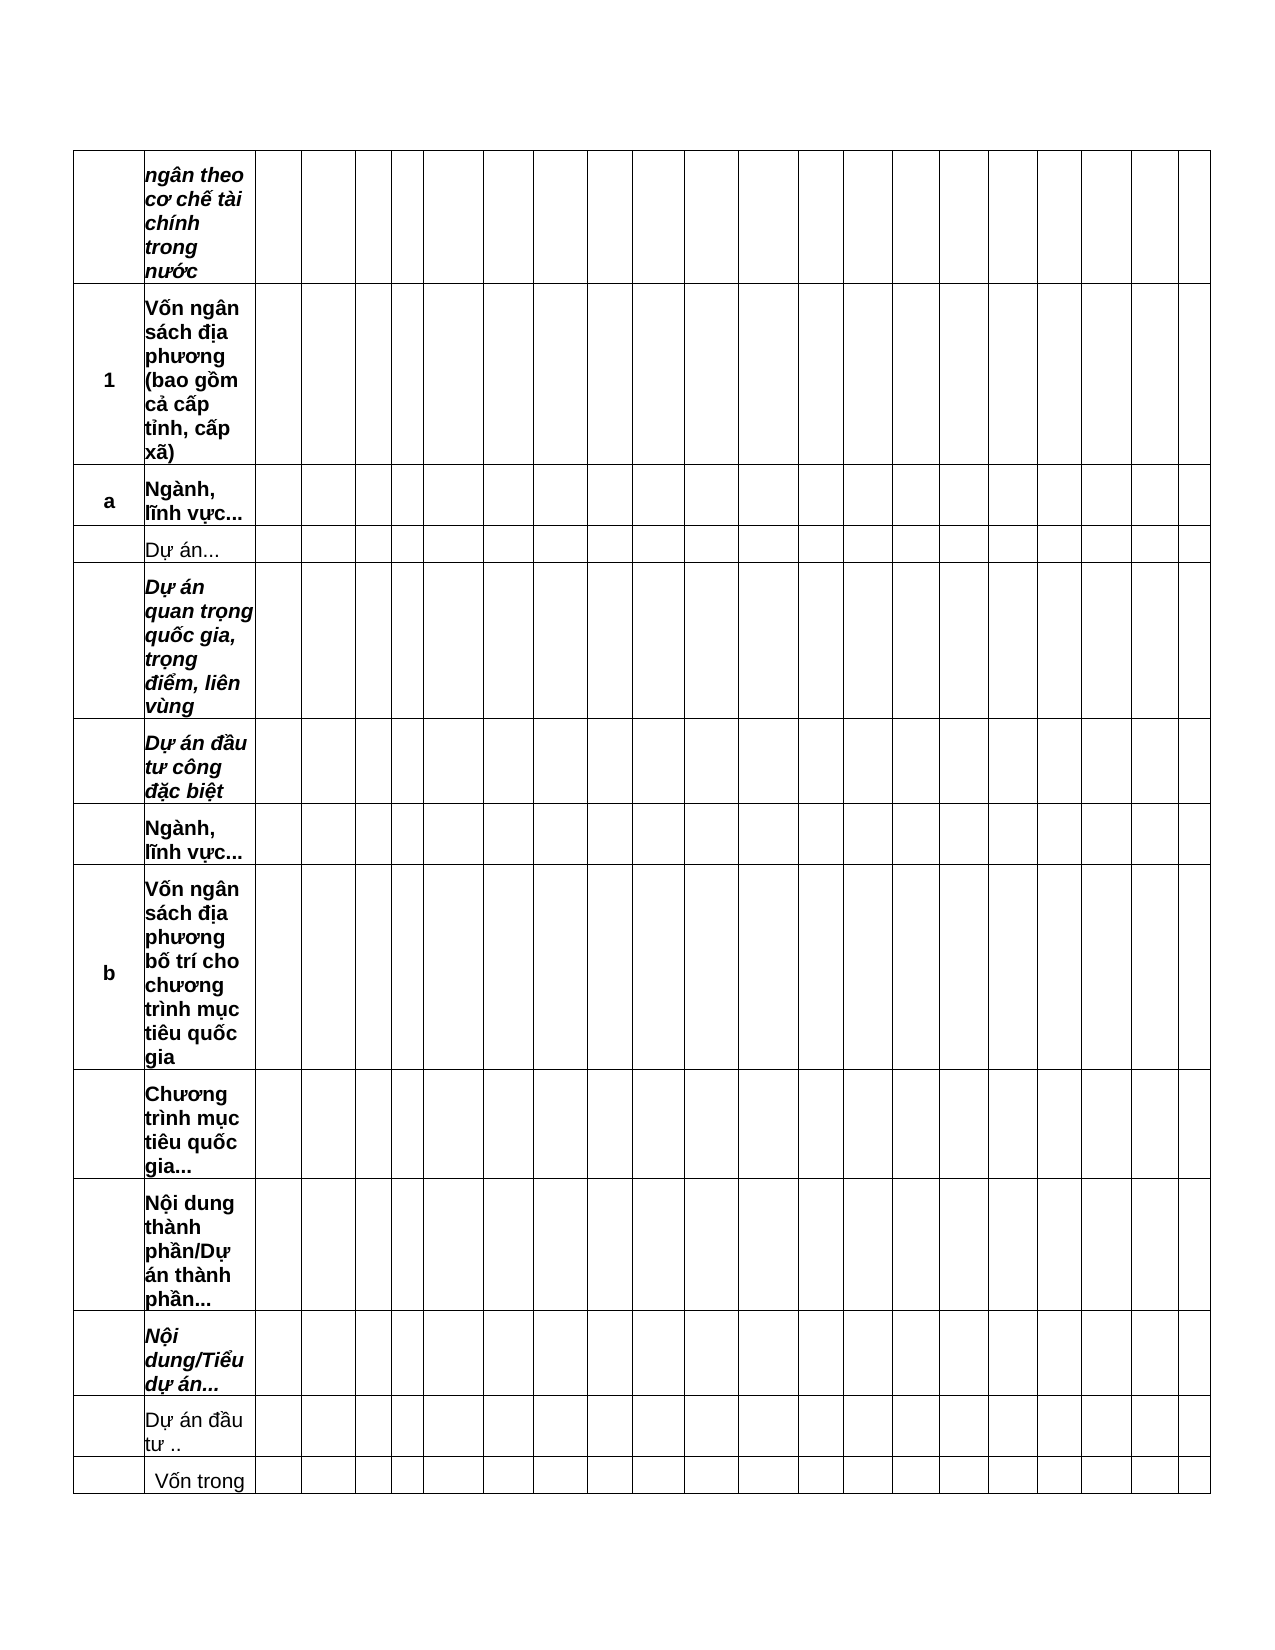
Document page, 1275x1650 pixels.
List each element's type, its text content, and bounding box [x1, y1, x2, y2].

table_cell [74, 1396, 144, 1456]
table_cell [1179, 1179, 1210, 1310]
table_cell [302, 865, 355, 1069]
table_cell [633, 1396, 684, 1456]
table_cell [1132, 563, 1178, 718]
table_cell [685, 865, 738, 1069]
table_cell [893, 563, 939, 718]
table_cell [534, 1396, 587, 1456]
table_cell [685, 1179, 738, 1310]
table_cell [424, 1179, 483, 1310]
table_cell [256, 1311, 301, 1395]
table_cell [424, 563, 483, 718]
table_cell [799, 804, 843, 864]
table_cell [685, 804, 738, 864]
table_cell [534, 1457, 587, 1493]
table_cell [302, 1457, 355, 1493]
table_cell [799, 284, 843, 463]
table_cell [940, 1311, 988, 1395]
table_cell [1179, 563, 1210, 718]
table_cell [356, 719, 391, 803]
table_cell [256, 151, 301, 283]
table_cell [633, 563, 684, 718]
table_cell [799, 1457, 843, 1493]
table_cell [989, 865, 1037, 1069]
table_cell Dự án đầu tư công đặc biệt [145, 719, 255, 803]
table_cell [256, 1070, 301, 1178]
table_cell [685, 1070, 738, 1178]
table_cell [588, 526, 632, 561]
table_cell [392, 719, 423, 803]
table_cell [1132, 1396, 1178, 1456]
table_cell [392, 1457, 423, 1493]
table_cell [844, 284, 892, 463]
table_cell [799, 719, 843, 803]
table_cell [256, 284, 301, 463]
table_cell Ngành, lĩnh vực... [145, 804, 255, 864]
table_cell [989, 1070, 1037, 1178]
table_cell [392, 526, 423, 561]
table_cell [1179, 526, 1210, 561]
table_cell Nội dung/Tiểu dự án... [145, 1311, 255, 1395]
table_cell [940, 719, 988, 803]
table_cell [534, 563, 587, 718]
table_cell [940, 1179, 988, 1310]
table_cell [256, 1396, 301, 1456]
table_cell [484, 719, 533, 803]
table_cell [588, 563, 632, 718]
table_cell [799, 465, 843, 524]
table_cell [356, 284, 391, 463]
table_cell [989, 563, 1037, 718]
table_cell [1179, 804, 1210, 864]
table_cell [940, 465, 988, 524]
table_cell [356, 865, 391, 1069]
table_cell [1082, 151, 1131, 283]
table_cell [1038, 1457, 1081, 1493]
table_cell [356, 563, 391, 718]
table_cell [1038, 1311, 1081, 1395]
table_cell [844, 465, 892, 524]
table_cell [633, 1179, 684, 1310]
table_cell [799, 865, 843, 1069]
table_cell [989, 719, 1037, 803]
table_cell [256, 563, 301, 718]
table_cell [392, 563, 423, 718]
table_cell [685, 526, 738, 561]
table_cell [424, 1396, 483, 1456]
table_cell [940, 284, 988, 463]
table_cell [633, 719, 684, 803]
table_cell [844, 1070, 892, 1178]
table_cell [739, 1311, 798, 1395]
table_cell [844, 804, 892, 864]
table_cell [1132, 284, 1178, 463]
table_cell [74, 151, 144, 283]
table_cell [940, 151, 988, 283]
table_cell [940, 1457, 988, 1493]
table_cell [256, 719, 301, 803]
table_cell [534, 284, 587, 463]
table_cell [302, 563, 355, 718]
table_cell [302, 1179, 355, 1310]
table_cell Chương trình mục tiêu quốc gia... [145, 1070, 255, 1178]
table_cell [739, 865, 798, 1069]
table_cell [392, 1179, 423, 1310]
table_cell [484, 1396, 533, 1456]
table_cell [424, 1457, 483, 1493]
table_cell [633, 465, 684, 524]
table_cell [484, 804, 533, 864]
table_cell [893, 526, 939, 561]
table_cell [588, 1179, 632, 1310]
table_cell [844, 865, 892, 1069]
table_cell [256, 804, 301, 864]
table_cell [1132, 526, 1178, 561]
table_cell [685, 1311, 738, 1395]
table_cell [1179, 1396, 1210, 1456]
table_cell [940, 1070, 988, 1178]
table_cell [302, 1070, 355, 1178]
table_cell [302, 1396, 355, 1456]
table_cell [844, 526, 892, 561]
table_cell [739, 719, 798, 803]
table_cell [685, 151, 738, 283]
table_cell [685, 1457, 738, 1493]
table_cell [739, 526, 798, 561]
table_cell [799, 1070, 843, 1178]
table_cell [1038, 151, 1081, 283]
table_cell [893, 804, 939, 864]
table_cell Ngành, lĩnh vực... [145, 465, 255, 524]
table_cell [1132, 1070, 1178, 1178]
table_cell [484, 1179, 533, 1310]
table_cell [893, 151, 939, 283]
table_cell [356, 804, 391, 864]
table_cell [74, 526, 144, 561]
table_cell [356, 465, 391, 524]
table_cell [484, 865, 533, 1069]
table_cell [74, 563, 144, 718]
table_cell [1179, 284, 1210, 463]
table_cell Dự án quan trọng quốc gia, trọng điểm, liên vùng [145, 563, 255, 718]
table_cell [1132, 804, 1178, 864]
table_cell [1038, 1396, 1081, 1456]
table_cell Vốn trong nước [145, 1457, 255, 1493]
table_cell [1082, 1070, 1131, 1178]
table_cell [989, 804, 1037, 864]
table_cell [534, 1179, 587, 1310]
table_cell [633, 526, 684, 561]
table_cell [588, 865, 632, 1069]
table_cell Vốn ngân sách địa phương bố trí cho chương trình mục tiêu quốc gia [145, 865, 255, 1069]
table_cell [844, 719, 892, 803]
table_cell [145, 151, 255, 283]
table_cell [844, 151, 892, 283]
table_cell [739, 563, 798, 718]
table_cell [74, 1457, 144, 1493]
table_cell [424, 526, 483, 561]
table_cell [799, 563, 843, 718]
table_cell [356, 526, 391, 561]
table_cell [1132, 465, 1178, 524]
table_cell [588, 1457, 632, 1493]
table_cell [799, 1396, 843, 1456]
table_cell [633, 1070, 684, 1178]
table_cell [1038, 1179, 1081, 1310]
table_cell [74, 719, 144, 803]
table_cell [1082, 1396, 1131, 1456]
table_cell [989, 1179, 1037, 1310]
table_cell [356, 1179, 391, 1310]
table_cell [1082, 804, 1131, 864]
table_cell [424, 151, 483, 283]
table_cell [739, 1070, 798, 1178]
table_cell [392, 1311, 423, 1395]
table_cell [1038, 526, 1081, 561]
table_cell [1179, 865, 1210, 1069]
table_cell [74, 804, 144, 864]
table_cell Dự án... [145, 526, 255, 561]
table_cell 1 [74, 284, 144, 463]
table_cell [302, 526, 355, 561]
table_cell [484, 284, 533, 463]
table_cell [1038, 465, 1081, 524]
table_cell [356, 1396, 391, 1456]
table_cell [1082, 1457, 1131, 1493]
table_cell [534, 719, 587, 803]
table_cell [1179, 1070, 1210, 1178]
table_cell [484, 1070, 533, 1178]
table_cell [893, 719, 939, 803]
table_cell [392, 1070, 423, 1178]
table_cell [356, 1070, 391, 1178]
table_cell [74, 1179, 144, 1310]
table_cell [534, 865, 587, 1069]
table_cell [392, 865, 423, 1069]
table_cell [1132, 719, 1178, 803]
table_cell [739, 465, 798, 524]
table_cell [1038, 563, 1081, 718]
table_cell [484, 1311, 533, 1395]
table_cell [424, 865, 483, 1069]
table_cell [893, 865, 939, 1069]
table_cell [356, 151, 391, 283]
table_cell [989, 1396, 1037, 1456]
table_cell [484, 151, 533, 283]
table_cell [633, 804, 684, 864]
table_cell [1082, 526, 1131, 561]
table_cell [424, 804, 483, 864]
table_cell [1179, 465, 1210, 524]
table_cell [844, 1396, 892, 1456]
table_cell [799, 1311, 843, 1395]
table_cell [1082, 719, 1131, 803]
table_cell [893, 1396, 939, 1456]
table_cell [256, 526, 301, 561]
table_cell [1179, 151, 1210, 283]
table_cell [739, 1396, 798, 1456]
table_cell [392, 284, 423, 463]
table_cell [484, 1457, 533, 1493]
table_cell [256, 865, 301, 1069]
table_cell [1179, 1457, 1210, 1493]
table_cell [302, 1311, 355, 1395]
table_cell [588, 284, 632, 463]
table_cell [588, 1396, 632, 1456]
table_cell [893, 1070, 939, 1178]
table_cell [424, 465, 483, 524]
table_cell [588, 804, 632, 864]
table_cell [739, 284, 798, 463]
table_cell [1038, 804, 1081, 864]
table_cell [356, 1311, 391, 1395]
table_cell [799, 526, 843, 561]
table_cell [256, 1179, 301, 1310]
table_cell [1082, 465, 1131, 524]
table_cell [893, 1457, 939, 1493]
table_cell [1038, 865, 1081, 1069]
table_cell [392, 804, 423, 864]
table_cell [302, 719, 355, 803]
table_cell [534, 1070, 587, 1178]
table_cell a [74, 465, 144, 524]
table_cell [989, 526, 1037, 561]
table_cell [989, 151, 1037, 283]
table_cell [685, 465, 738, 524]
table_cell [484, 465, 533, 524]
table_cell [424, 719, 483, 803]
table_cell [392, 465, 423, 524]
table_cell [1132, 1179, 1178, 1310]
table_cell [739, 151, 798, 283]
table_cell [989, 1457, 1037, 1493]
table_cell [844, 563, 892, 718]
table_cell [1082, 284, 1131, 463]
table_cell [844, 1457, 892, 1493]
table_cell [940, 1396, 988, 1456]
table_cell [256, 465, 301, 524]
table_cell [534, 526, 587, 561]
table_cell [1179, 719, 1210, 803]
table_cell [844, 1311, 892, 1395]
table_cell [588, 719, 632, 803]
table_cell [989, 1311, 1037, 1395]
table_cell [739, 804, 798, 864]
table_cell [1082, 865, 1131, 1069]
table_cell [1132, 1457, 1178, 1493]
table_cell [633, 1311, 684, 1395]
table_cell [392, 1396, 423, 1456]
table_cell [633, 1457, 684, 1493]
table_cell [989, 465, 1037, 524]
table_cell [1082, 1311, 1131, 1395]
table_cell [739, 1179, 798, 1310]
table_cell [633, 284, 684, 463]
table_cell [74, 1311, 144, 1395]
table_cell [1132, 865, 1178, 1069]
table_cell b [74, 865, 144, 1069]
table_cell [534, 465, 587, 524]
table_cell [392, 151, 423, 283]
table_cell [1038, 719, 1081, 803]
table_cell [1038, 1070, 1081, 1178]
table_cell [588, 1311, 632, 1395]
table_cell [893, 465, 939, 524]
table_cell [256, 1457, 301, 1493]
table_cell [633, 865, 684, 1069]
table_cell [74, 1070, 144, 1178]
table_cell [424, 1070, 483, 1178]
table_cell [484, 563, 533, 718]
table_cell [1038, 284, 1081, 463]
table_cell [989, 284, 1037, 463]
table_cell [534, 1311, 587, 1395]
table_cell [940, 526, 988, 561]
table_cell [893, 284, 939, 463]
table_cell [534, 804, 587, 864]
table_cell [356, 1457, 391, 1493]
table_cell [1132, 1311, 1178, 1395]
table_cell [302, 804, 355, 864]
table_cell [424, 1311, 483, 1395]
table_cell [685, 1396, 738, 1456]
table_cell [940, 804, 988, 864]
table_cell [893, 1311, 939, 1395]
table_cell [588, 465, 632, 524]
table_cell [940, 865, 988, 1069]
table_cell [799, 1179, 843, 1310]
table_cell Nội dung thành phần/Dự án thành phần... [145, 1179, 255, 1310]
table_cell [302, 284, 355, 463]
table_cell [1082, 1179, 1131, 1310]
table_cell [940, 563, 988, 718]
table_cell [484, 526, 533, 561]
table_cell [633, 151, 684, 283]
table_cell [685, 563, 738, 718]
table_cell [844, 1179, 892, 1310]
table_cell [424, 284, 483, 463]
table_cell [588, 1070, 632, 1178]
table_cell [685, 719, 738, 803]
table_cell [1179, 1311, 1210, 1395]
table_cell [799, 151, 843, 283]
table_cell [302, 465, 355, 524]
table_cell [739, 1457, 798, 1493]
table_cell [893, 1179, 939, 1310]
table_cell [1082, 563, 1131, 718]
table_cell Dự án đầu tư .. [145, 1396, 255, 1456]
table_cell [588, 151, 632, 283]
table_cell [685, 284, 738, 463]
table_cell [302, 151, 355, 283]
table_cell Vốn ngân sách địa phương (bao gồm cả cấp tỉnh, cấp xã) [145, 284, 255, 463]
table_cell [1132, 151, 1178, 283]
table_cell [534, 151, 587, 283]
